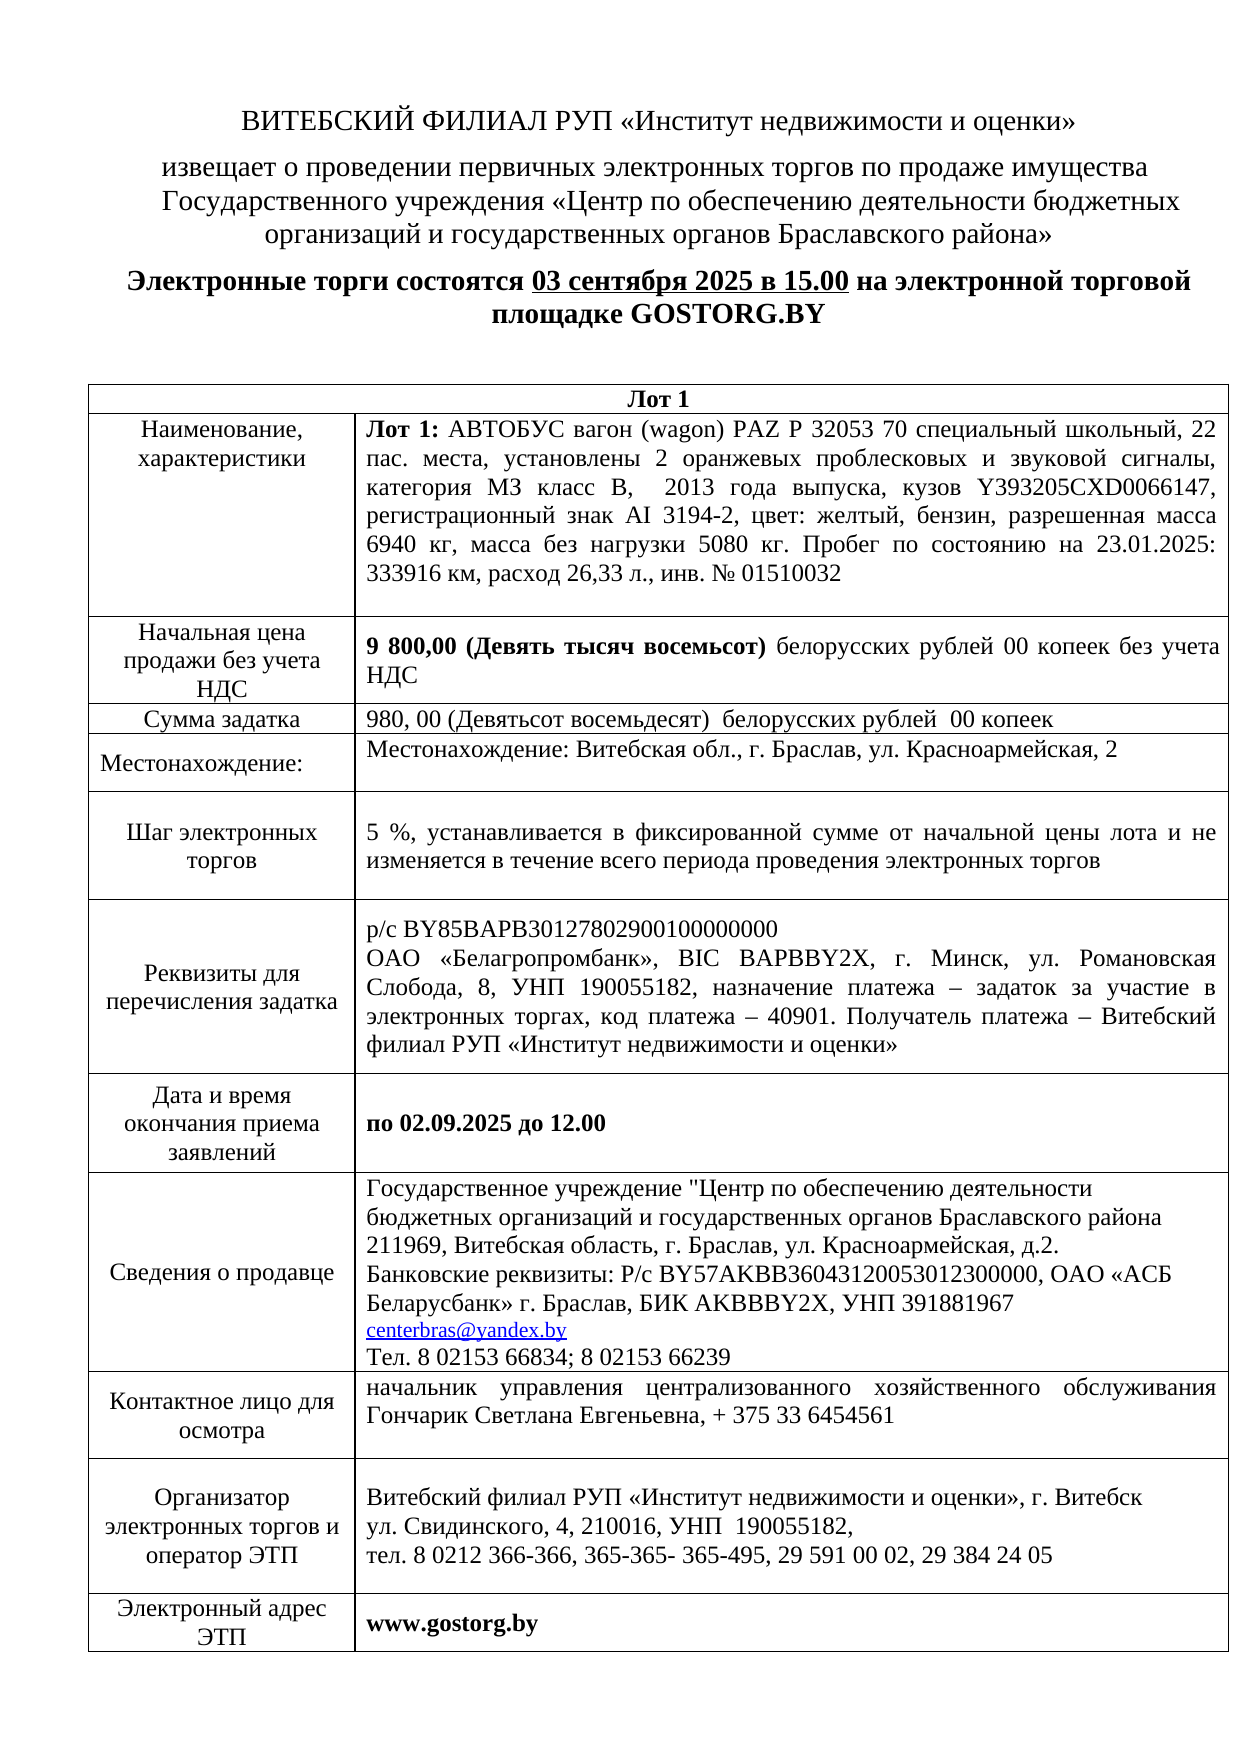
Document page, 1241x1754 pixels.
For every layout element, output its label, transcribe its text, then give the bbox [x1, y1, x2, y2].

table_cell 9 800,00 (Девять тысяч восемьсот) белорусских рублей 00 копеек без учета НДС [356, 617, 1228, 703]
table_cell Наименование, характеристики [89, 414, 354, 616]
table_cell Местонахождение: [89, 734, 354, 791]
table_cell Реквизиты для перечисления задатка [89, 900, 354, 1073]
table_cell 980, 00 (Девятьсот восемьдесят) белорусских рублей 00 копеек [356, 704, 1228, 733]
table_cell Электронный адрес ЭТП [89, 1594, 354, 1651]
table_cell Лот 1 [89, 385, 1228, 413]
table_cell Начальная цена продажи без учета НДС [89, 617, 354, 703]
table_cell 5 %, устанавливается в фиксированной сумме от начальной цены лота и не изменяется в течение всего периода проведения электронных торгов [356, 792, 1228, 899]
table_cell Местонахождение: Витебская обл., г. Браслав, ул. Красноармейская, 2 [356, 734, 1228, 791]
table_cell Сведения о продавце [89, 1173, 354, 1371]
table_cell по 02.09.2025 до 12.00 [356, 1074, 1228, 1172]
table_cell Контактное лицо для осмотра [89, 1372, 354, 1458]
table_cell Витебский филиал РУП «Институт недвижимости и оценки», г. Витебск ул. Свидинского, 4, 210016, УНП 190055182, тел. 8 0212 366-366, 365-365- 365-495, 29 591 00 02, 29 384 24 05 [356, 1459, 1228, 1592]
table_cell р/с BY85BAPB30127802900100000000 ОАО «Белагропромбанк», BIC BAPBBY2X, г. Минск, ул. Романовская Слобода, 8, УНП 190055182, назначение платежа – задаток за участие в электронных торгах, код платежа – 40901. Получатель платежа – Витебский филиал РУП «Институт недвижимости и оценки» [356, 900, 1228, 1073]
table_cell Лот 1: АВТОБУС вагон (wagon) PAZ P 32053 70 специальный школьный, 22 пас. места, установлены 2 оранжевых проблесковых и звуковой сигналы, категория МЗ класс В, 2013 года выпуска, кузов Y393205CXD0066147, регистрационный знак AI 3194-2, цвет: желтый, бензин, разрешенная масса 6940 кг, масса без нагрузки 5080 кг. Пробег по состоянию на 23.01.2025: 333916 км, расход 26,33 л., инв. № 01510032 [356, 414, 1228, 616]
table_cell Шаг электронных торгов [89, 792, 354, 899]
table_cell Сумма задатка [89, 704, 354, 733]
table_header ВИТЕБСКИЙ ФИЛИАЛ РУП «Институт недвижимости и оценки» извещает о проведении первичных электронных торгов по продаже имущества Государственного учреждения «Центр по обеспечению деятельности бюджетных организаций и государственных органов Браславского района» Электронные торги состоятся 03 сентября 2025 в 15.00 на электронной торговой площадке GOSTORG.BY [89, 104, 1228, 383]
table_cell Организатор электронных торгов и оператор ЭТП [89, 1459, 354, 1592]
table_cell Государственное учреждение "Центр по обеспечению деятельности бюджетных организаций и государственных органов Браславского района 211969, Витебская область, г. Браслав, ул. Красноармейская, д.2. Банковские реквизиты: Р/с BY57AKBB36043120053012300000, ОАО «АСБ Беларусбанк» г. Браслав, БИК AKBBBY2Х, УНП 391881967 centerbras@yandex.by Тел. 8 02153 66834; 8 02153 66239 [356, 1173, 1228, 1371]
table_cell начальник управления централизованного хозяйственного обслуживания Гончарик Светлана Евгеньевна, + 375 33 6454561 [356, 1372, 1228, 1458]
table_cell Дата и время окончания приема заявлений [89, 1074, 354, 1172]
table_cell www.gostorg.by [356, 1594, 1228, 1651]
